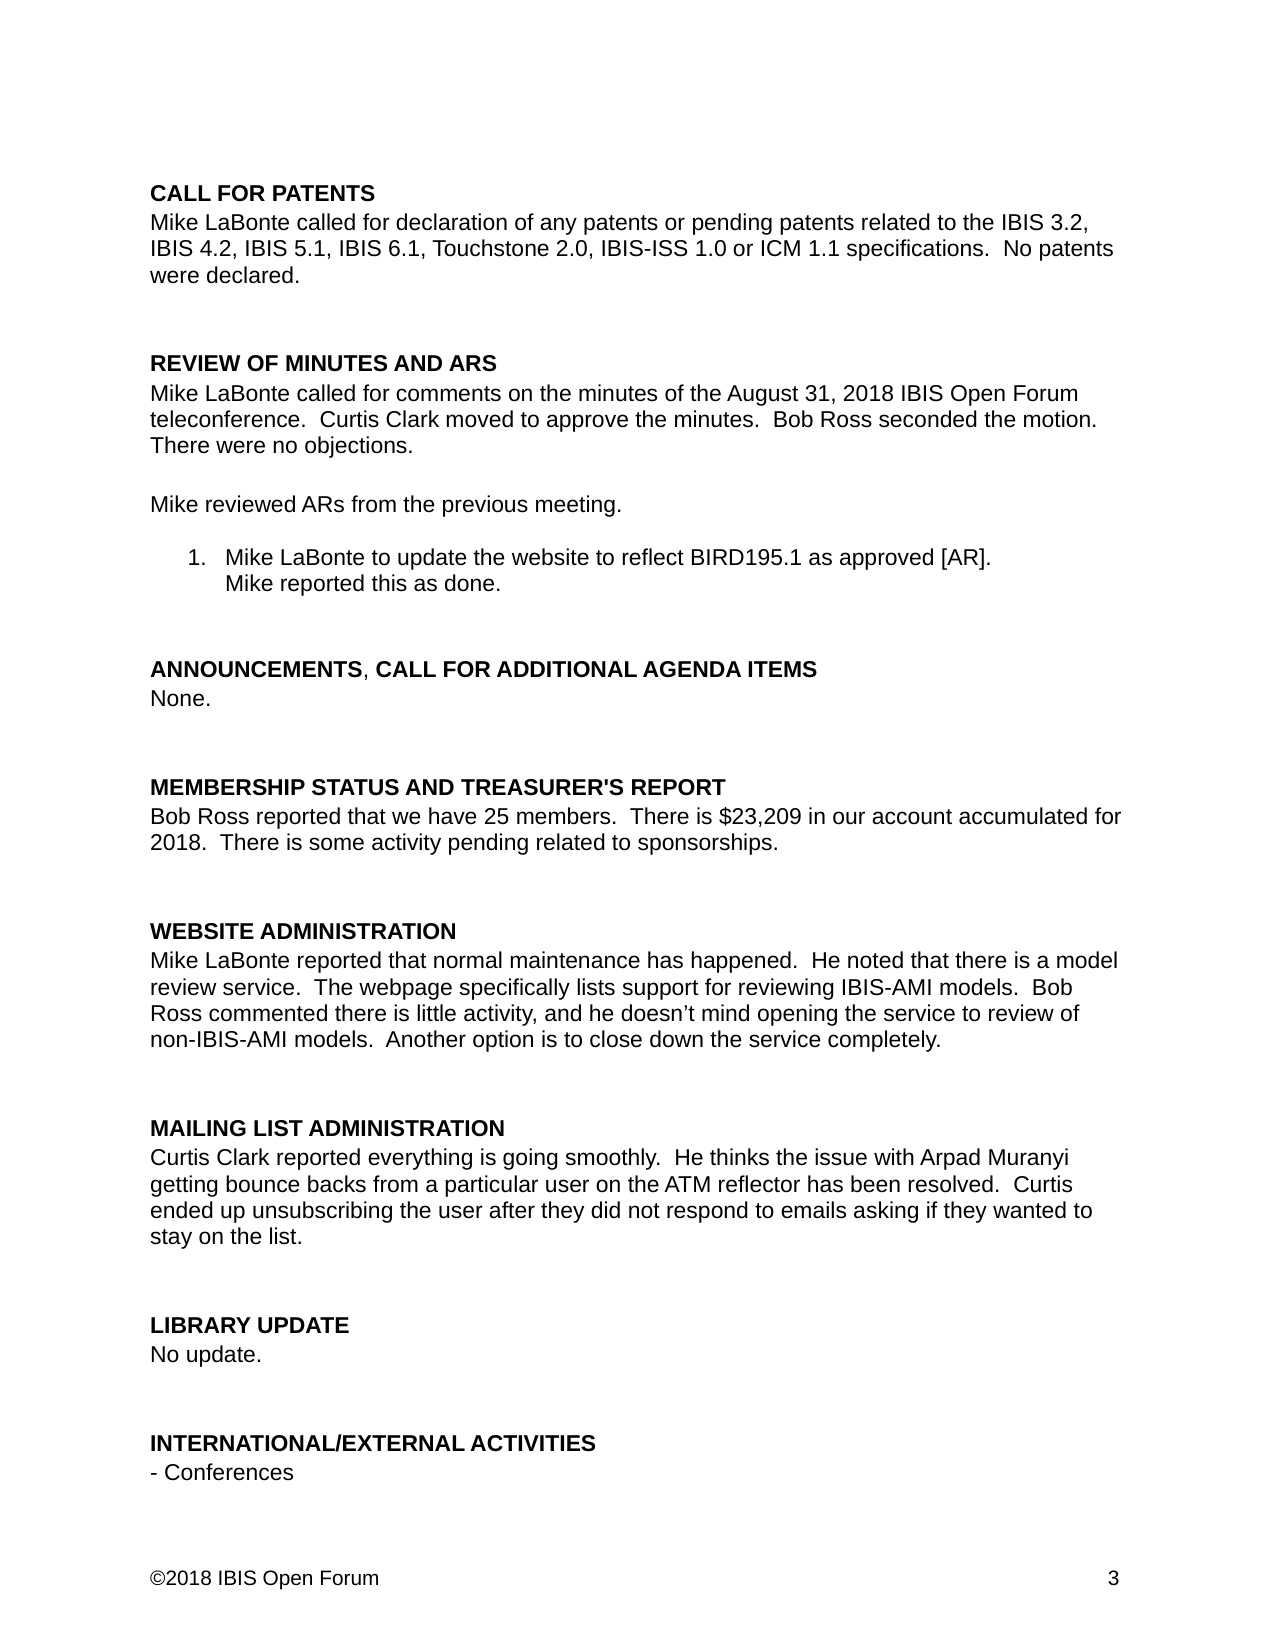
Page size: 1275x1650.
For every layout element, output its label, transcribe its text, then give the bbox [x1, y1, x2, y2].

text INTERNATIONAL/EXTERNAL ACTIVITIES [150, 1430, 1124, 1456]
text Mike LaBonte called for declaration of any patents or pending patents related to the IBIS 3.2, IBIS 4.2, IBIS 5.1, IBIS 6.1, Touchstone 2.0, IBIS-ISS 1.0 or ICM 1.1 specifications. No patents were declared. [150, 209, 1124, 288]
text MEMBERSHIP STATUS AND TREASURER'S REPORT [150, 773, 1124, 800]
list Mike reported this as done. [225, 570, 1125, 597]
text Mike reviewed ARs from the previous meeting. [150, 491, 1125, 518]
text WEBSITE ADMINISTRATION [150, 918, 1124, 944]
text No update. [150, 1341, 1124, 1368]
list Mike LaBonte to update the website to reflect BIRD195.1 as approved [AR]. [187, 544, 1125, 570]
text Mike LaBonte reported that normal maintenance has happened. He noted that there is a model review service. The webpage specifically lists support for reviewing IBIS-AMI models. Bob Ross commented there is little activity, and he doesn’t mind opening the service to review of non-IBIS-AMI models. Another option is to close down the service completely. [150, 947, 1124, 1053]
text LIBRARY UPDATE [150, 1312, 1124, 1338]
text ANNOUNCEMENTS, CALL FOR ADDITIONAL AGENDA ITEMS [150, 656, 1124, 682]
text REVIEW OF MINUTES AND ARS [150, 350, 1124, 376]
text None. [150, 685, 1124, 711]
text Bob Ross reported that we have 25 members. There is $23,209 in our account accumulated for 2018. There is some activity pending related to sponsorships. [150, 803, 1124, 856]
text MAILING LIST ADMINISTRATION [150, 1115, 1124, 1141]
text Mike LaBonte called for comments on the minutes of the August 31, 2018 IBIS Open Forum teleconference. Curtis Clark moved to approve the minutes. Bob Ross seconded the motion. There were no objections. [150, 379, 1124, 459]
text - Conferences [150, 1459, 1124, 1486]
text CALL FOR PATENTS [150, 179, 1124, 206]
text Curtis Clark reported everything is going smoothly. He thinks the issue with Arpad Muranyi getting bounce backs from a particular user on the ATM reflector has been resolved. Curtis ended up unsubscribing the user after they did not respond to emails asking if they wanted to stay on the list. [150, 1144, 1124, 1250]
